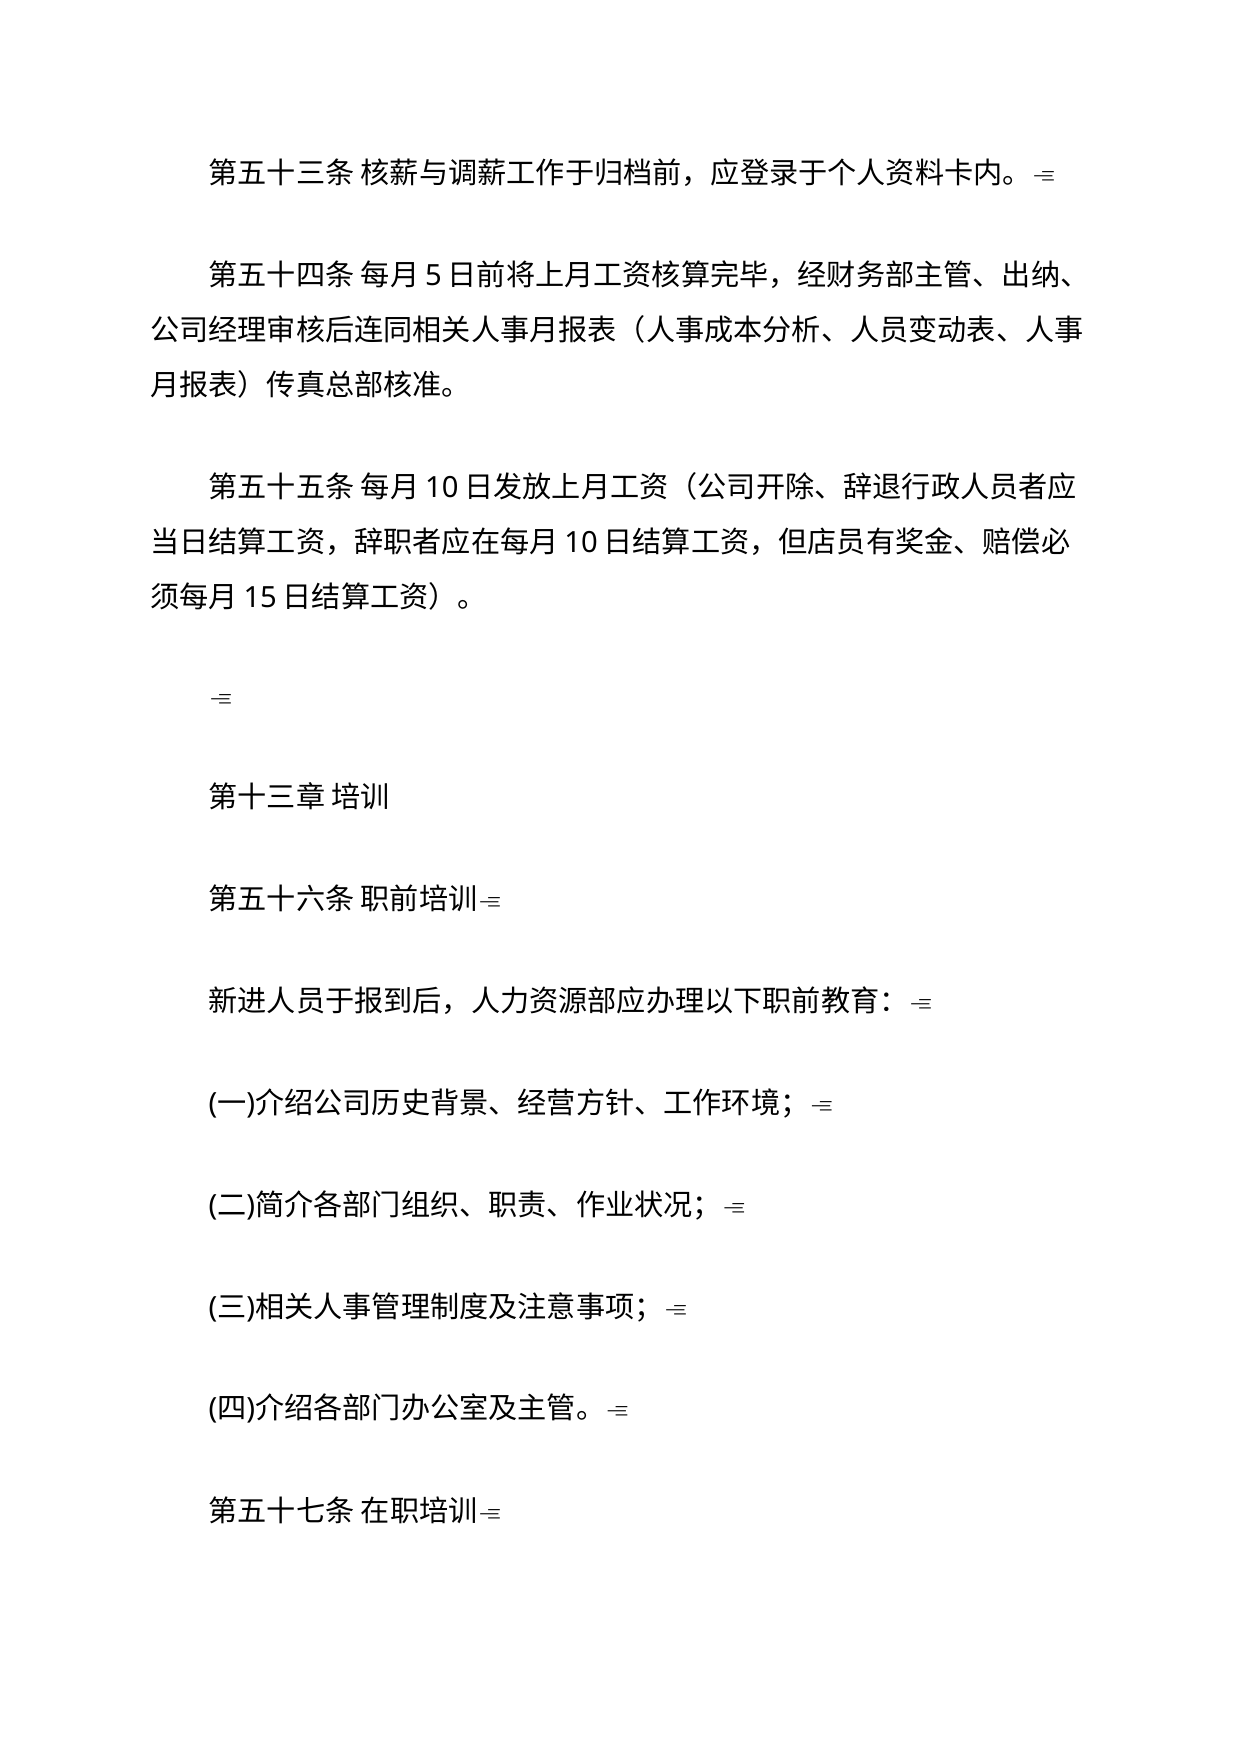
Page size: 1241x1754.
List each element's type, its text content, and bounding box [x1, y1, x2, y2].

text (一)介绍公司历史背景、经营方针、工作环境； [150, 1079, 1090, 1122]
text 新进人员于报到后，人力资源部应办理以下职前教育： [150, 977, 1090, 1020]
text (三)相关人事管理制度及注意事项； [150, 1283, 1090, 1326]
text  [150, 675, 1090, 715]
text (二)简介各部门组织、职责、作业状况； [150, 1181, 1090, 1223]
text 第五十三条 核薪与调薪工作于归档前，应登录于个人资料卡内。 [150, 150, 1090, 192]
text 第五十四条 每月5日前将上月工资核算完毕，经财务部主管、出纳、公司经理审核后连同相关人事月报表（人事成本分析、人员变动表、人事月报表）传真总部核准。 [150, 252, 1090, 404]
text 第五十七条 在职培训 [150, 1487, 1090, 1529]
text 第五十五条 每月10日发放上月工资（公司开除、辞退行政人员者应当日结算工资，辞职者应在每月10日结算工资，但店员有奖金、赔偿必须每月15日结算工资）。 [150, 463, 1090, 616]
text (四)介绍各部门办公室及主管。 [150, 1385, 1090, 1427]
text 第十三章 培训 [150, 774, 1090, 816]
text 第五十六条 职前培训 [150, 876, 1090, 918]
